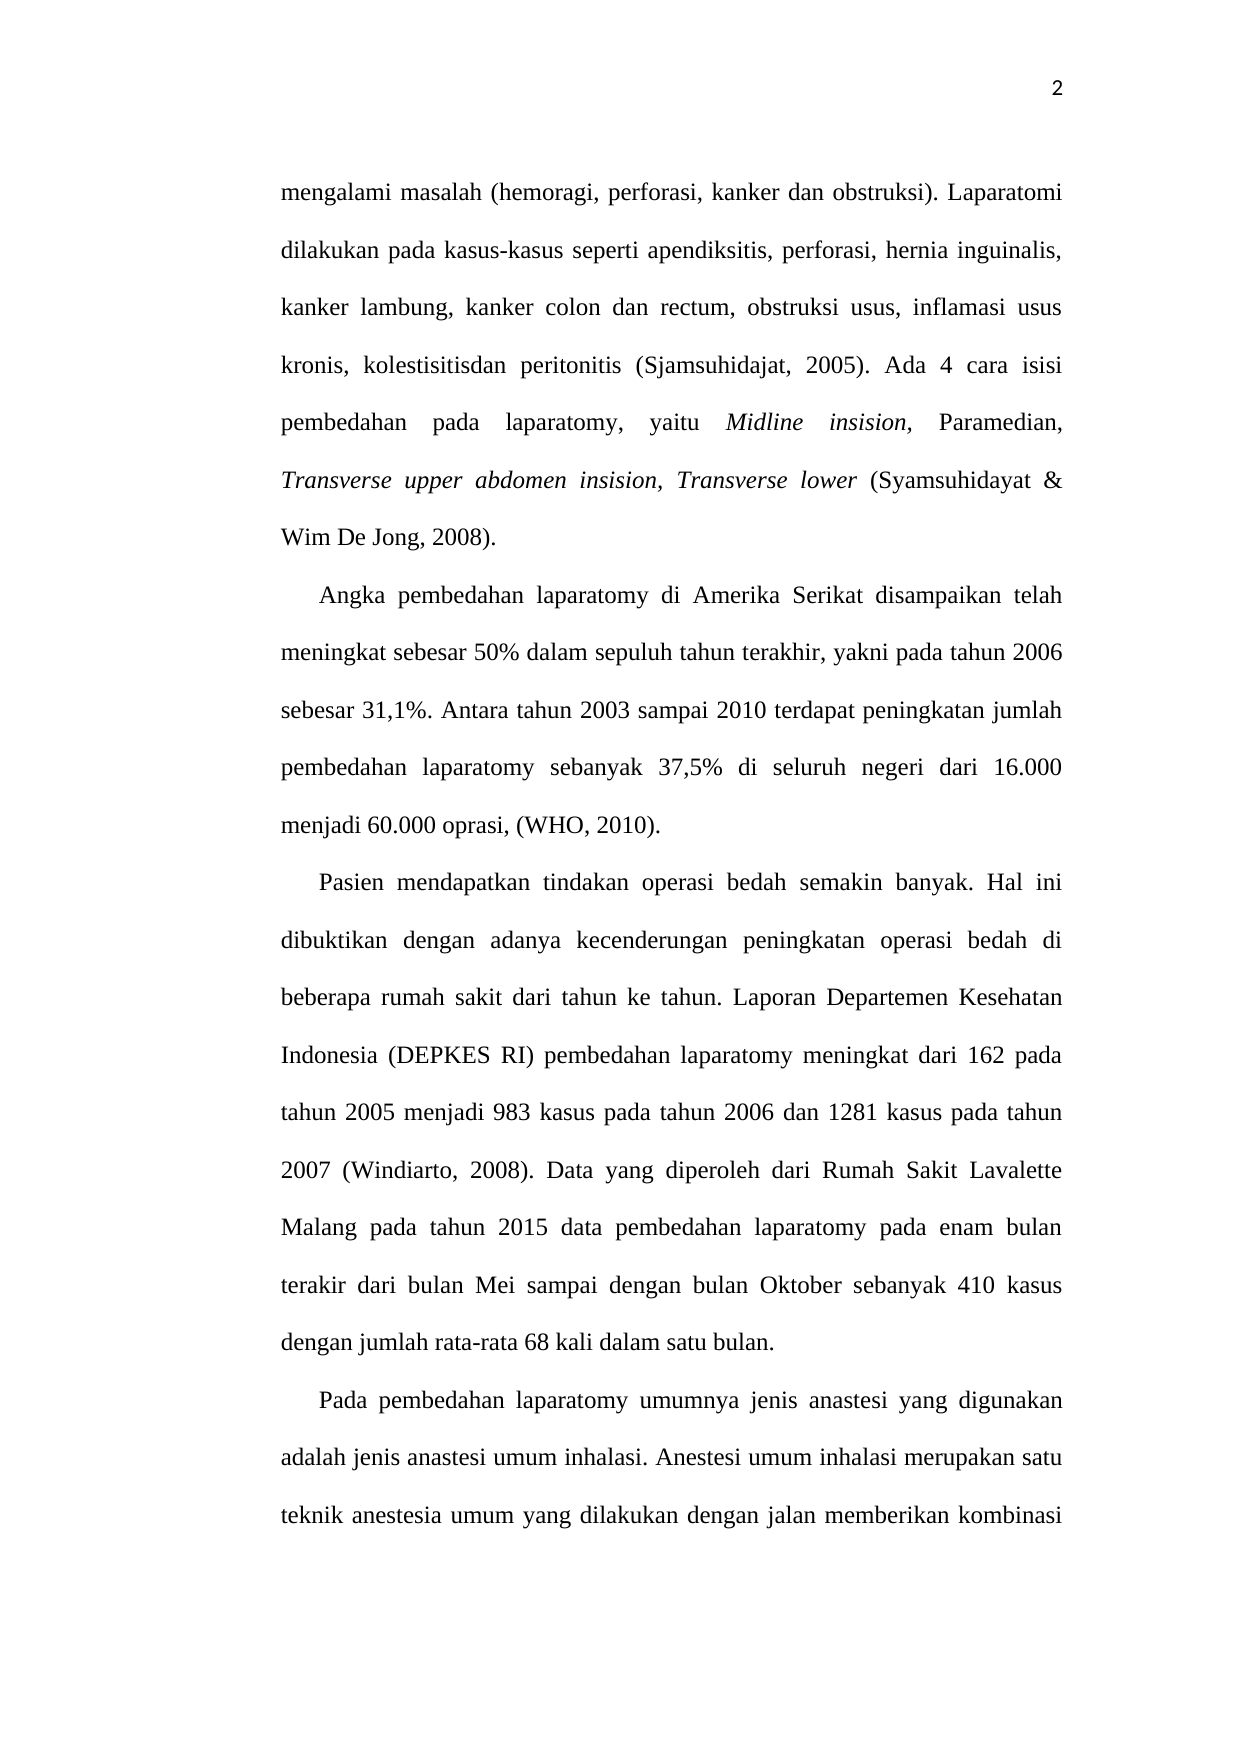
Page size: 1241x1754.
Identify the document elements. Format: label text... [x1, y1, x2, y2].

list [281, 177, 1063, 551]
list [281, 1385, 1063, 1528]
list Pasien mendapatkan tindakan operasi bedah semakin banyak. Hal ini dibuktikan dengan adanya kecenderungan peningkatan operasi bedah di beberapa rumah sakit dari tahun ke tahun. Laporan Departemen Kesehatan Indonesia (DEPKES RI) pembedahan laparatomy meningkat dari 162 pada tahun 2005 menjadi 983 kasus pada tahun 2006 dan 1281 kasus pada tahun 2007 (Windiarto, 2008). Data yang diperoleh dari Rumah Sakit Lavalette Malang pada tahun 2015 data pembedahan laparatomy pada enam bulan terakir dari bulan Mei sampai dengan bulan Oktober sebanyak 410 kasus dengan jumlah rata-rata 68 kali dalam satu bulan. [281, 867, 1063, 1356]
list Angka pembedahan laparatomy di Amerika Serikat disampaikan telah meningkat sebesar 50% dalam sepuluh tahun terakhir, yakni pada tahun 2006 sebesar 31,1%. Antara tahun 2003 sampai 2010 terdapat peningkatan jumlah pembedahan laparatomy sebanyak 37,5% di seluruh negeri dari 16.000 menjadi 60.000 oprasi, (WHO, 2010). [281, 580, 1063, 838]
